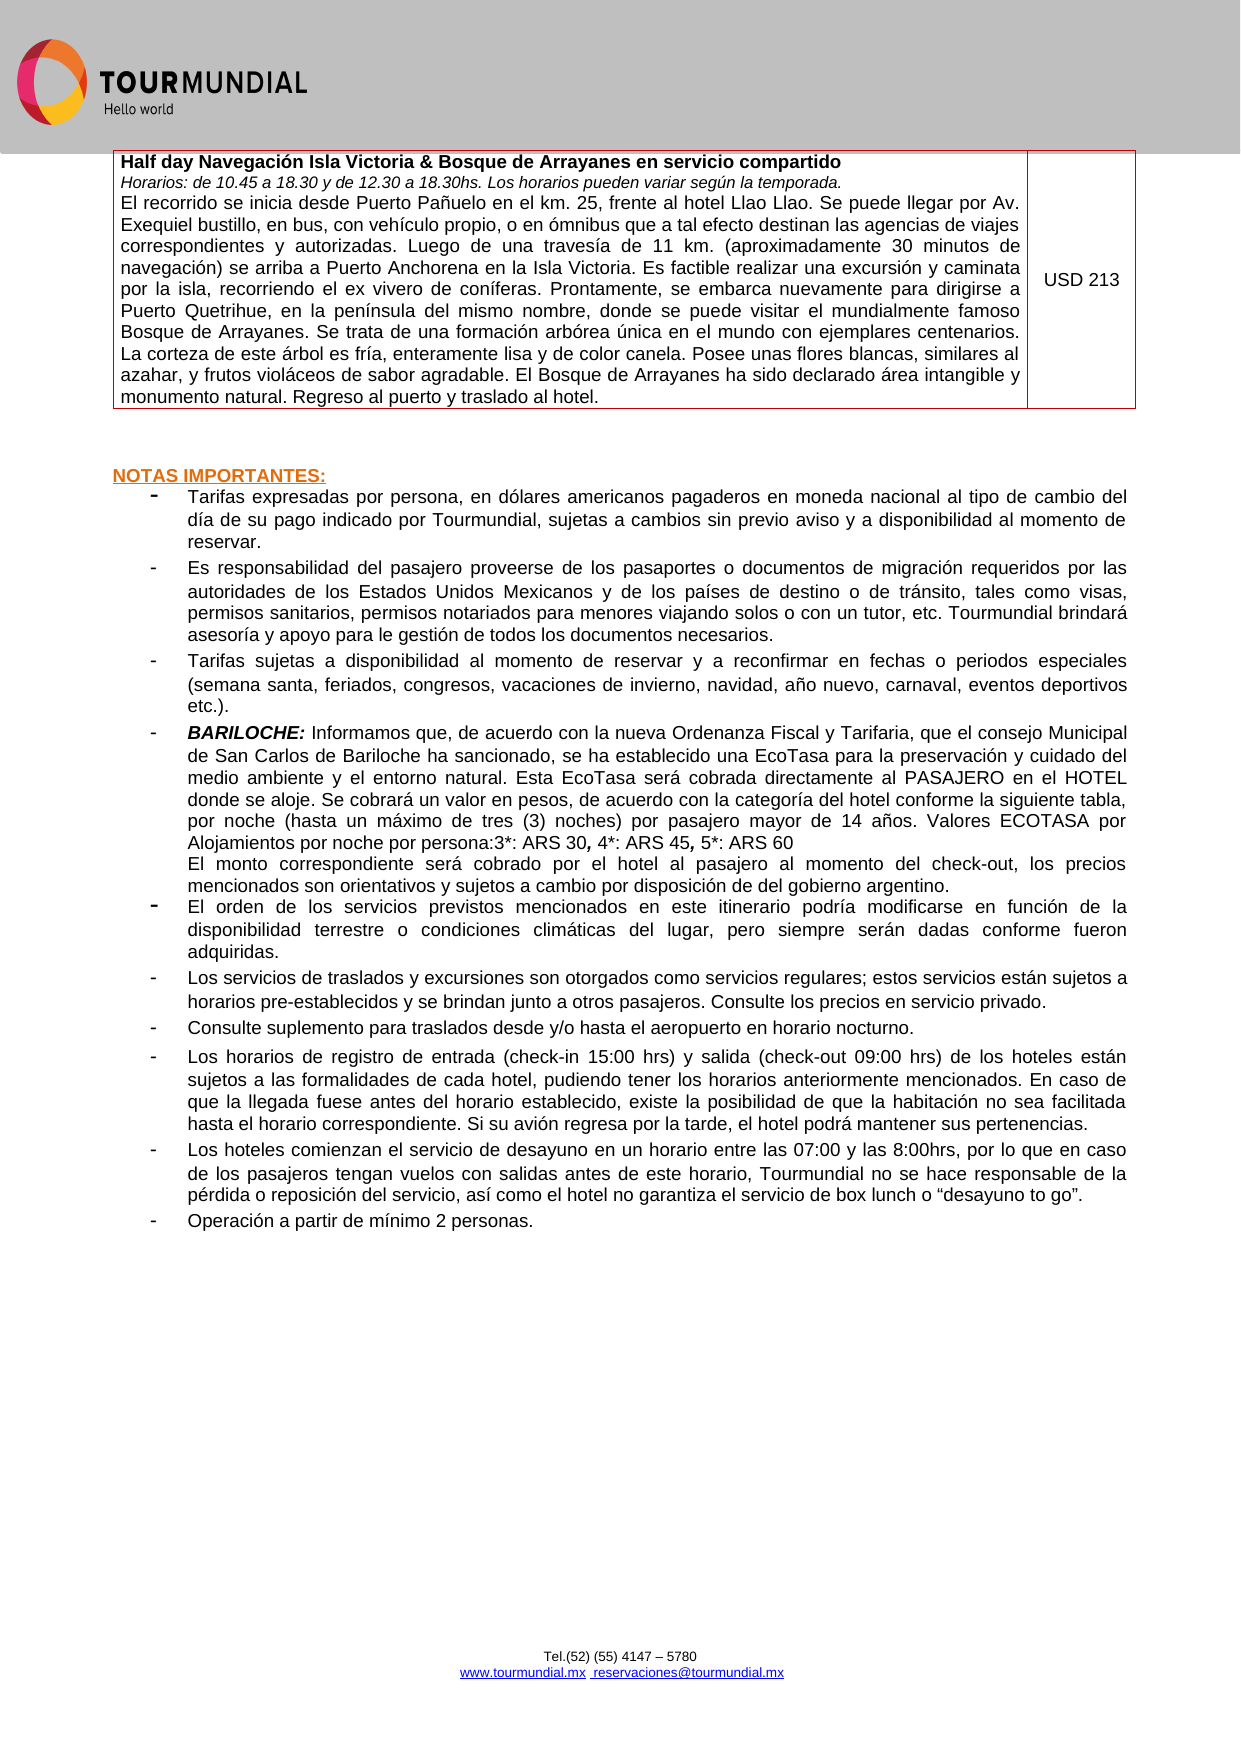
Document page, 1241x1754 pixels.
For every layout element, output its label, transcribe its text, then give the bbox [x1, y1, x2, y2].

table_cell Half day Navegación Isla Victoria & Bosque de Arrayanes en servicio compartido Horarios: de 10.45 a 18.30 y de 12.30 a 18.30hs. Los horarios pueden variar según la temporada. El recorrido se inicia desde Puerto Pañuelo en el km. 25, frente al hotel Llao Llao. Se puede llegar por Av. Exequiel bustillo, en bus, con vehículo propio, o en ómnibus que a tal efecto destinan las agencias de viajes correspondientes y autorizadas. Luego de una travesía de 11 km. (aproximadamente 30 minutos de navegación) se arriba a Puerto Anchorena en la Isla Victoria. Es factible realizar una excursión y caminata por la isla, recorriendo el ex vivero de coníferas. Prontamente, se embarca nuevamente para dirigirse a Puerto Quetrihue, en la península del mismo nombre, donde se puede visitar el mundialmente famoso Bosque de Arrayanes. Se trata de una formación arbórea única en el mundo con ejemplares centenarios. La corteza de este árbol es fría, enteramente lisa y de color canela. Posee unas flores blancas, similares al azahar, y frutos violáceos de sabor agradable. El Bosque de Arrayanes ha sido declarado área intangible y monumento natural. Regreso al puerto y traslado al hotel. [114, 151, 1027, 407]
list BARILOCHE: Informamos que, de acuerdo con la nueva Ordenanza Fiscal y Tarifaria, que el consejo Municipal de San Carlos de Bariloche ha sancionado, se ha establecido una EcoTasa para la preservación y cuidado del medio ambiente y el entorno natural. Esta EcoTasa será cobrada directamente al PASAJERO en el HOTEL donde se aloje. Se cobrará un valor en pesos, de acuerdo con la categoría del hotel conforme la siguiente tabla, por noche (hasta un máximo de tres (3) noches) por pasajero mayor de 14 años. Valores ECOTASA por Alojamientos por noche por persona:3*: ARS 30, 4*: ARS 45, 5*: ARS 60 [150, 717, 1128, 853]
list Los servicios de traslados y excursiones son otorgados como servicios regulares; estos servicios están sujetos a horarios pre-establecidos y se brindan junto a otros pasajeros. Consulte los precios en servicio privado. [150, 962, 1128, 1012]
text El monto correspondiente será cobrado por el hotel al pasajero al momento del check-out, los precios mencionados son orientativos y sujetos a cambio por disposición de del gobierno argentino. [187, 853, 1128, 896]
text NOTAS IMPORTANTES: [112, 464, 1128, 486]
list Consulte suplemento para traslados desde y/o hasta el aeropuerto en horario nocturno. [150, 1012, 1128, 1041]
list Los horarios de registro de entrada (check-in 15:00 hrs) y salida (check-out 09:00 hrs) de los hoteles están sujetos a las formalidades de cada hotel, pudiendo tener los horarios anteriormente mencionados. En caso de que la llegada fuese antes del horario establecido, existe la posibilidad de que la habitación no sea facilitada hasta el horario correspondiente. Si su avión regresa por la tarde, el hotel podrá mantener sus pertenencias. [150, 1041, 1128, 1134]
list Es responsabilidad del pasajero proveerse de los pasaportes o documentos de migración requeridos por las autoridades de los Estados Unidos Mexicanos y de los países de destino o de tránsito, tales como visas, permisos sanitarios, permisos notariados para menores viajando solos o con un tutor, etc. Tourmundial brindará asesoría y apoyo para le gestión de todos los documentos necesarios. [150, 552, 1128, 645]
list El orden de los servicios previstos mencionados en este itinerario podría modificarse en función de la disponibilidad terrestre o condiciones climáticas del lugar, pero siempre serán dadas conforme fueron adquiridas. [150, 896, 1128, 962]
list Tarifas sujetas a disponibilidad al momento de reservar y a reconfirmar en fechas o periodos especiales (semana santa, feriados, congresos, vacaciones de invierno, navidad, año nuevo, carnaval, eventos deportivos etc.). [150, 645, 1128, 717]
list Los hoteles comienzan el servicio de desayuno en un horario entre las 07:00 y las 8:00hrs, por lo que en caso de los pasajeros tengan vuelos con salidas antes de este horario, Tourmundial no se hace responsable de la pérdida o reposición del servicio, así como el hotel no garantiza el servicio de box lunch o “desayuno to go”. [150, 1134, 1128, 1206]
picture [0, 18, 324, 146]
list Tarifas expresadas por persona, en dólares americanos pagaderos en moneda nacional al tipo de cambio del día de su pago indicado por Tourmundial, sujetas a cambios sin previo aviso y a disponibilidad al momento de reservar. [150, 486, 1128, 552]
table_cell USD 213 [1028, 151, 1135, 407]
list Operación a partir de mínimo 2 personas. [150, 1206, 1128, 1234]
